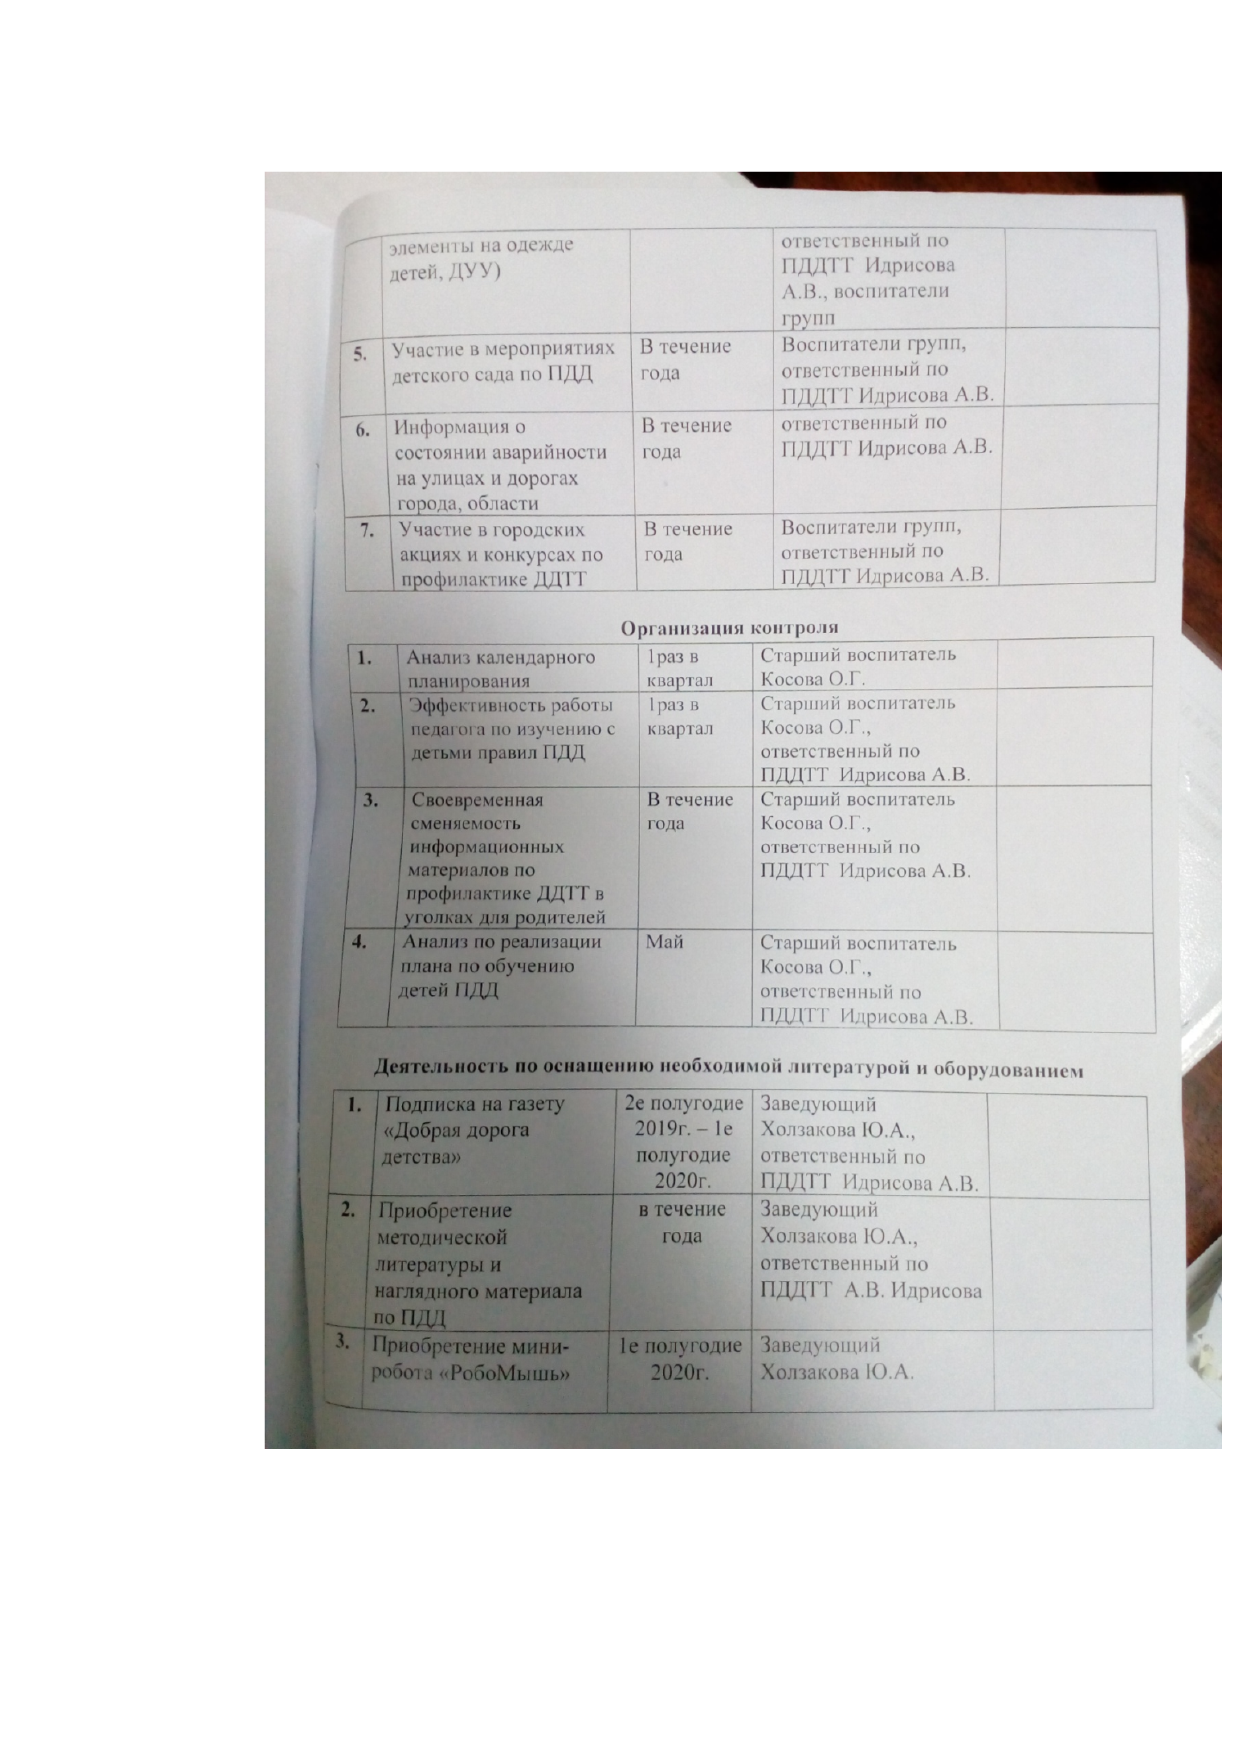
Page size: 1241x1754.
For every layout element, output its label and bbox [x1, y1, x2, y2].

picture [266, 173, 1222, 1448]
